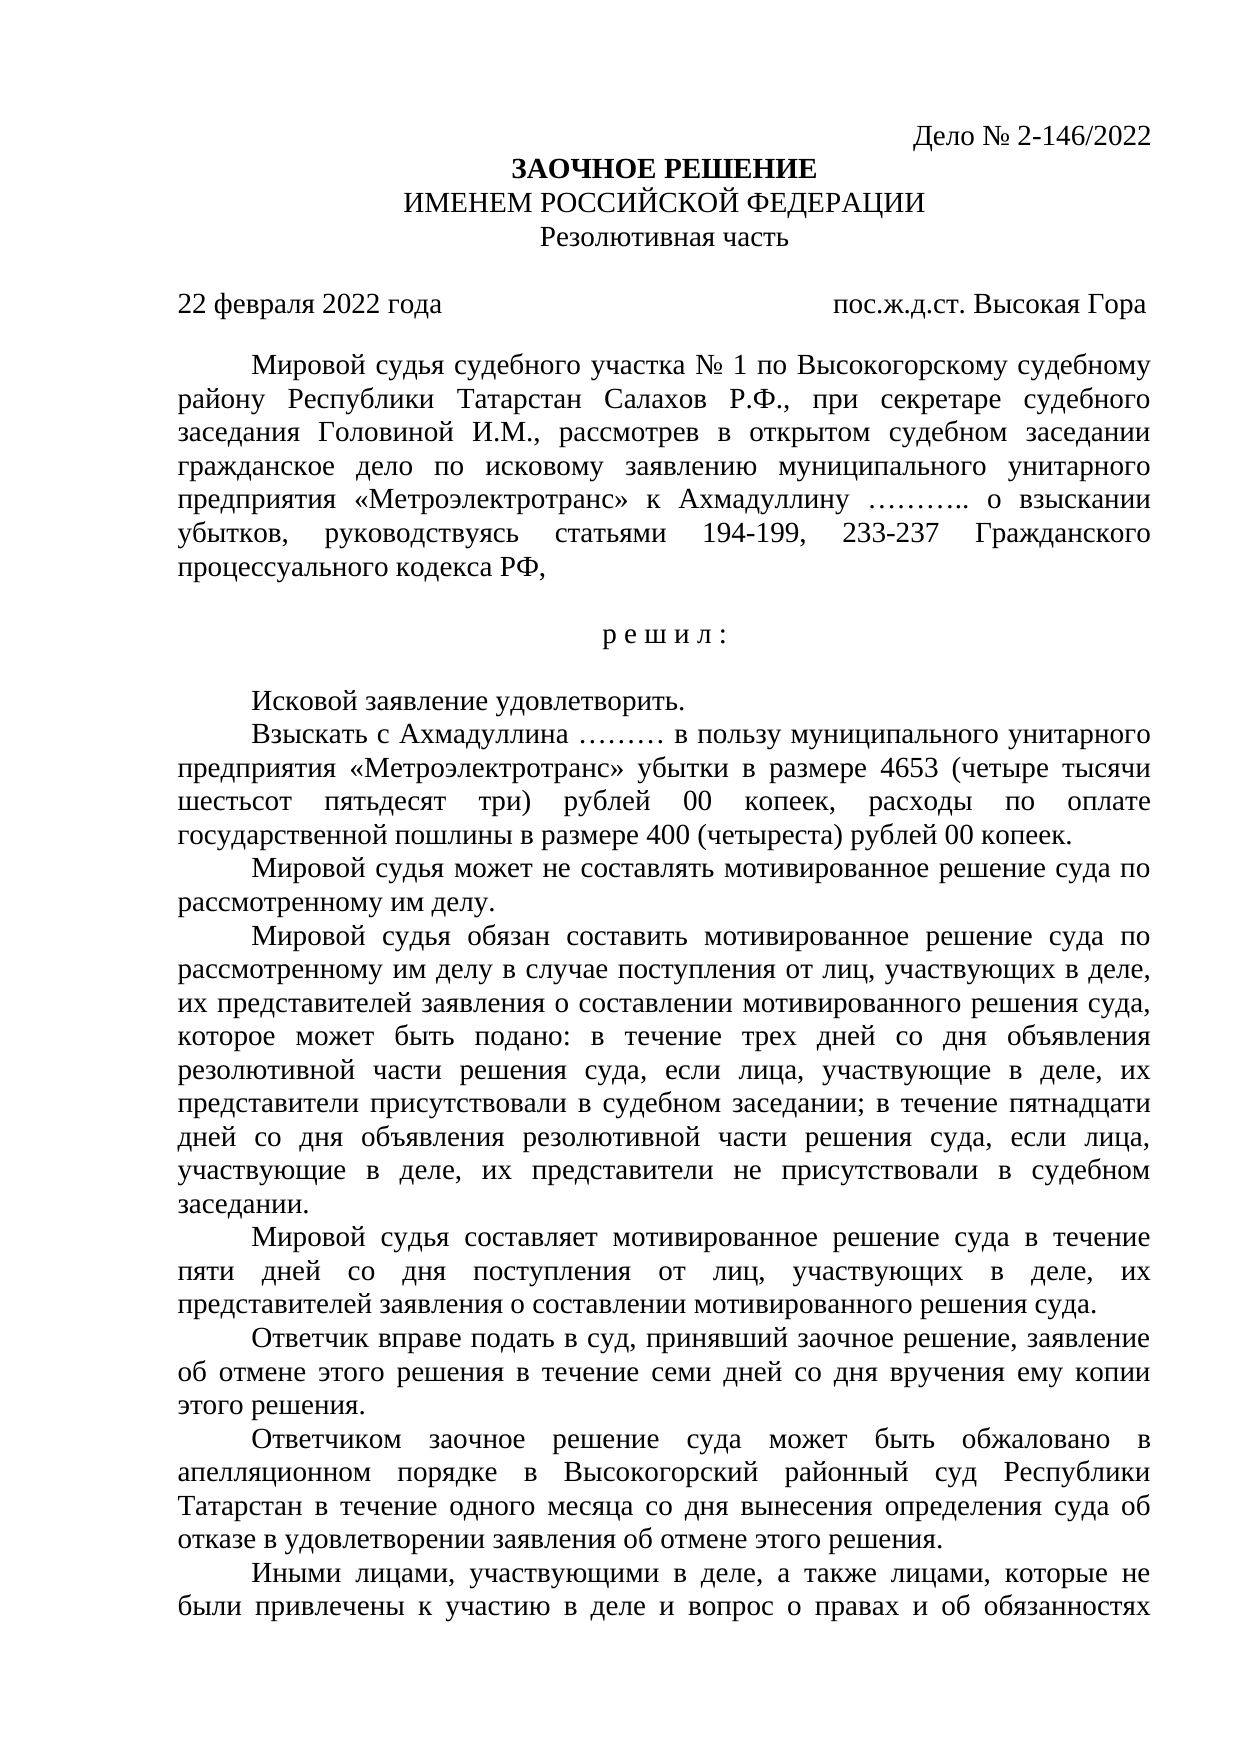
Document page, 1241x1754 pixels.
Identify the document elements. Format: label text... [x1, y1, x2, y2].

text Дело № 2-146/2022 [177, 118, 1152, 152]
text Мировой судья судебного участка № 1 по Высокогорскому судебному району Республики Татарстан Салахов Р.Ф., при секретаре судебного заседания Головиной И.М., рассмотрев в открытом судебном заседании гражданское дело по исковому заявлению муниципального унитарного предприятия «Метроэлектротранс» к Ахмадуллину ……….. о взыскании убытков, руководствуясь статьями 194-199, 233-237 Гражданского процессуального кодекса РФ, [177, 347, 1152, 582]
text Исковой заявление удовлетворить. [177, 683, 1152, 716]
text Резолютивная часть [177, 219, 1152, 252]
text Мировой судья может не составлять мотивированное решение суда по рассмотренному им делу. [177, 851, 1152, 918]
text 22 февраля 2022 года пос.ж.д.ст. Высокая Гора [177, 286, 1152, 319]
text ИМЕНЕМ РОССИЙСКОЙ ФЕДЕРАЦИИ [177, 185, 1152, 219]
text Взыскать с Ахмадуллина ……… в пользу муниципального унитарного предприятия «Метроэлектротранс» убытки в размере 4653 (четыре тысячи шестьсот пятьдесят три) рублей 00 копеек, расходы по оплате государственной пошлины в размере 400 (четыреста) рублей 00 копеек. [177, 716, 1152, 851]
text Ответчиком заочное решение суда может быть обжаловано в апелляционном порядке в Высокогорский районный суд Республики Татарстан в течение одного месяца со дня вынесения определения суда об отказе в удовлетворении заявления об отмене этого решения. [177, 1421, 1152, 1555]
text р е ш и л : [177, 616, 1152, 649]
text Мировой судья обязан составить мотивированное решение суда по рассмотренному им делу в случае поступления от лиц, участвующих в деле, их представителей заявления о составлении мотивированного решения суда, которое может быть подано: в течение трех дней со дня объявления резолютивной части решения суда, если лица, участвующие в деле, их представители присутствовали в судебном заседании; в течение пятнадцати дней со дня объявления резолютивной части решения суда, если лица, участвующие в деле, их представители не присутствовали в судебном заседании. [177, 918, 1152, 1219]
text Ответчик вправе подать в суд, принявший заочное решение, заявление об отмене этого решения в течение семи дней со дня вручения ему копии этого решения. [177, 1320, 1152, 1421]
text Мировой судья составляет мотивированное решение суда в течение пяти дней со дня поступления от лиц, участвующих в деле, их представителей заявления о составлении мотивированного решения суда. [177, 1219, 1152, 1320]
text ЗАОЧНОЕ РЕШЕНИЕ [177, 152, 1152, 185]
